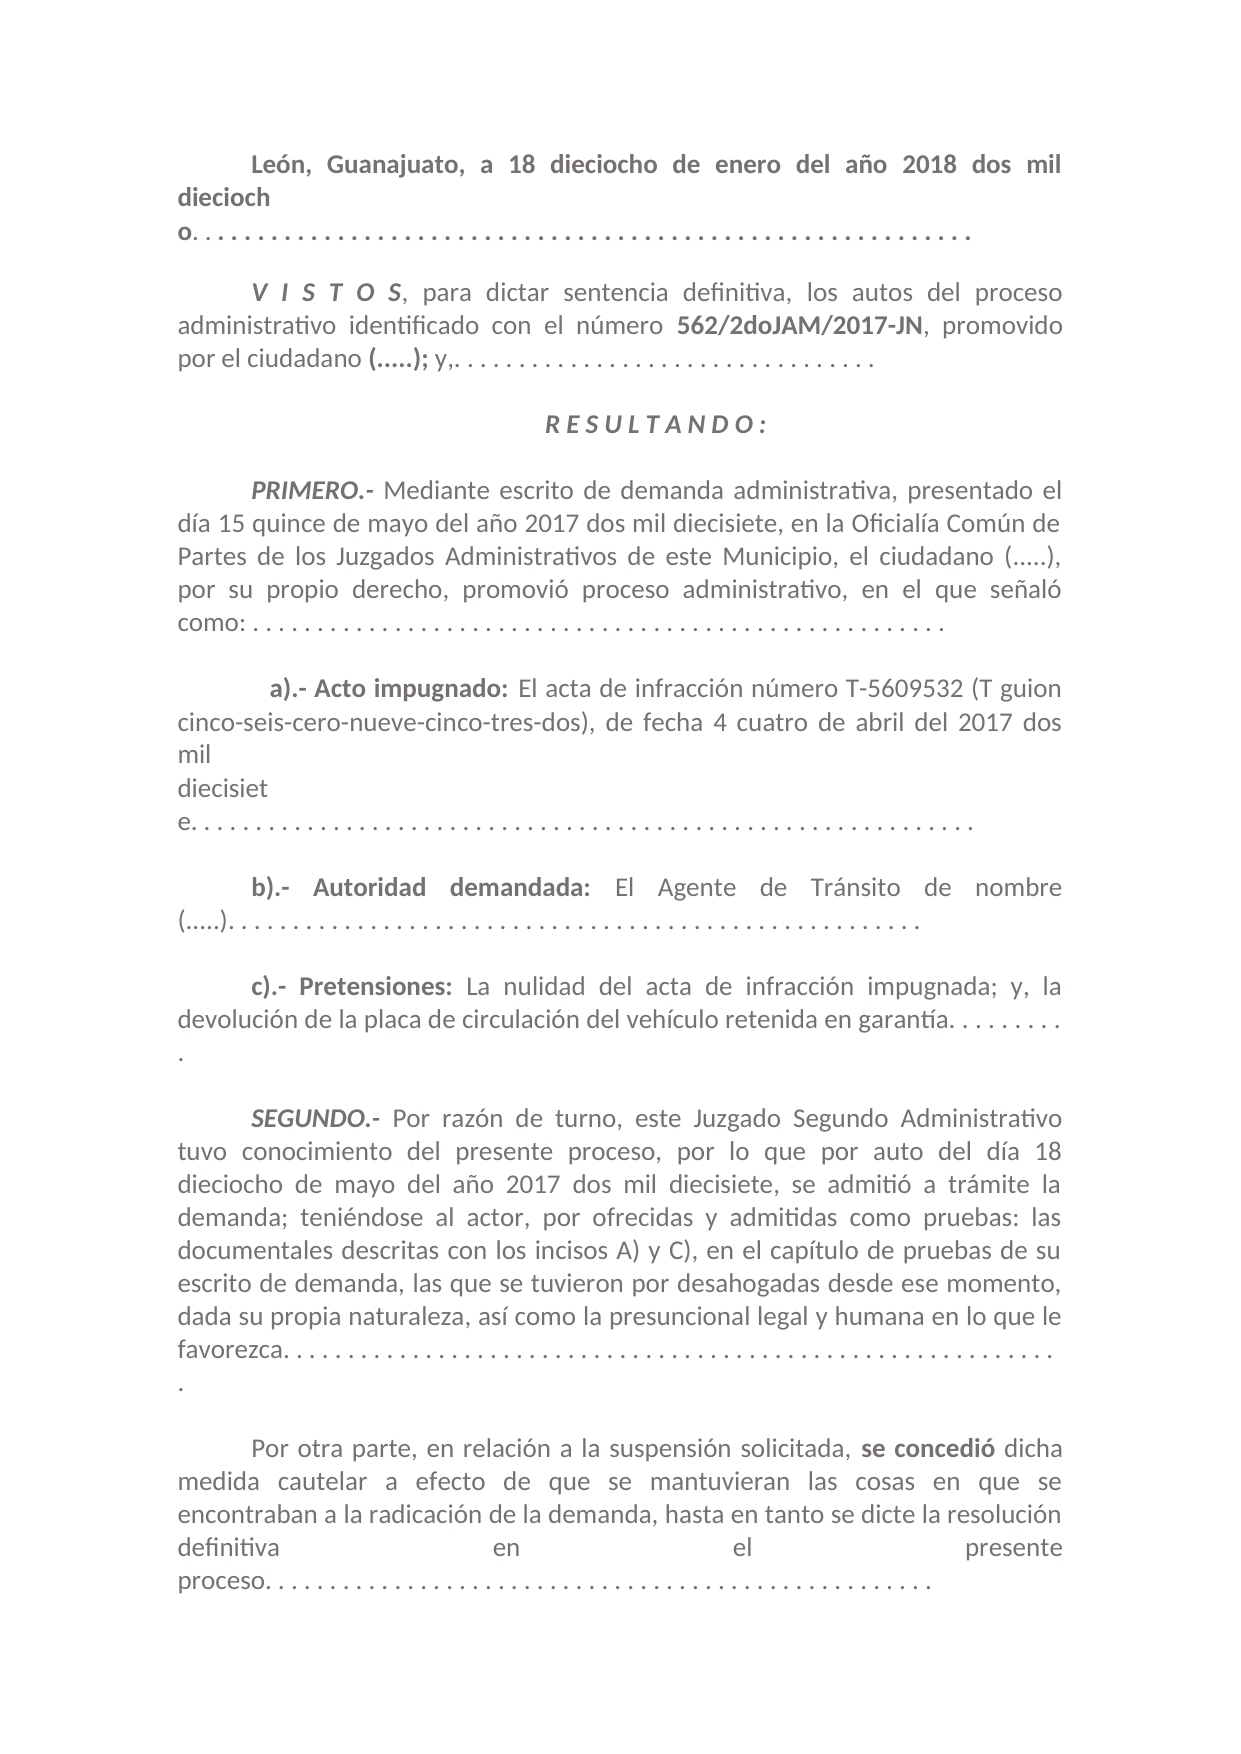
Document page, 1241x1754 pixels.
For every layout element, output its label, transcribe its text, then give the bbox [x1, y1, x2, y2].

text R E S U L T A N D O : [177, 407, 1063, 441]
text V I S T O S, para dictar sentencia definitiva, los autos del proceso administrativo identificado con el número 562/2doJAM/2017-JN, promovido por el ciudadano (.....); y,. . . . . . . . . . . . . . . . . . . . . . . . . . . . . . . . . [177, 275, 1063, 374]
text c).- Pretensiones: La nulidad del acta de infracción impugnada; y, la devolución de la placa de circulación del vehículo retenida en garantía. . . . . . . . . . [177, 969, 1063, 1068]
text Por otra parte, en relación a la suspensión solicitada, se concedió dicha medida cautelar a efecto de que se mantuvieran las cosas en que se encontraban a la radicación de la demanda, hasta en tanto se dicte la resolución definitiva en el presente proceso. . . . . . . . . . . . . . . . . . . . . . . . . . . . . . . . . . . . . . . . . . . . . . . . . . . . [177, 1431, 1063, 1596]
text a).- Acto impugnado: El acta de infracción número T-5609532 (T guion cinco-seis-cero-nueve-cinco-tres-dos), de fecha 4 cuatro de abril del 2017 dos mil diecisiete. . . . . . . . . . . . . . . . . . . . . . . . . . . . . . . . . . . . . . . . . . . . . . . . . . . . . . . . . . . . . [177, 672, 1063, 837]
text SEGUNDO.- Por razón de turno, este Juzgado Segundo Administrativo tuvo conocimiento del presente proceso, por lo que por auto del día 18 dieciocho de mayo del año 2017 dos mil diecisiete, se admitió a trámite la demanda; teniéndose al actor, por ofrecidas y admitidas como pruebas: las documentales descritas con los incisos A) y C), en el capítulo de pruebas de su escrito de demanda, las que se tuvieron por desahogadas desde ese momento, dada su propia naturaleza, así como la presuncional legal y humana en lo que le favorezca. . . . . . . . . . . . . . . . . . . . . . . . . . . . . . . . . . . . . . . . . . . . . . . . . . . . . . . . . . . . . [177, 1101, 1063, 1398]
text PRIMERO.- Mediante escrito de demanda administrativa, presentado el día 15 quince de mayo del año 2017 dos mil diecisiete, en la Oficialía Común de Partes de los Juzgados Administrativos de este Municipio, el ciudadano (.....), por su propio derecho, promovió proceso administrativo, en el que señaló como: . . . . . . . . . . . . . . . . . . . . . . . . . . . . . . . . . . . . . . . . . . . . . . . . . . . . . . [177, 473, 1063, 639]
text b).- Autoridad demandada: El Agente de Tránsito de nombre (.....). . . . . . . . . . . . . . . . . . . . . . . . . . . . . . . . . . . . . . . . . . . . . . . . . . . . . . [177, 870, 1063, 936]
subtitle León, Guanajuato, a 18 dieciocho de enero del año 2018 dos mil dieciocho. . . . . . . . . . . . . . . . . . . . . . . . . . . . . . . . . . . . . . . . . . . . . . . . . . . . . . . . . . . [177, 148, 1063, 247]
